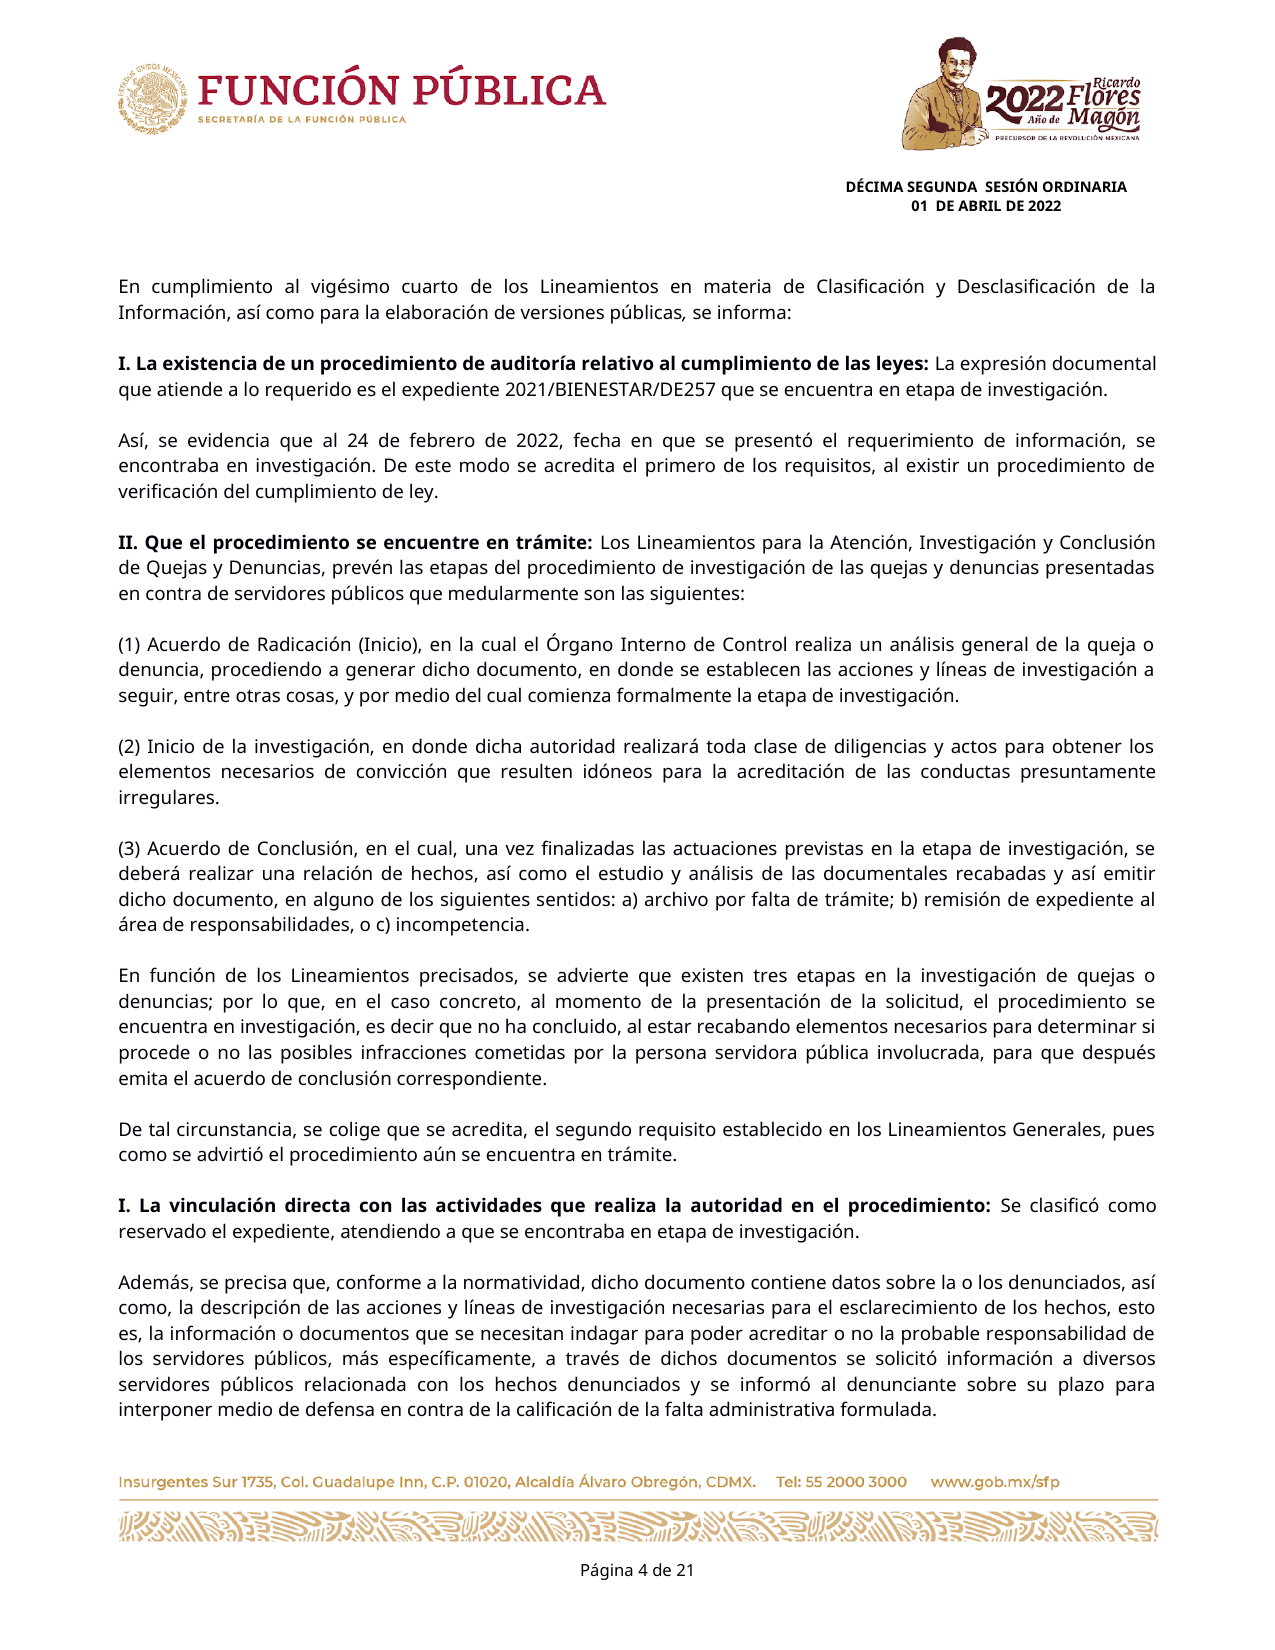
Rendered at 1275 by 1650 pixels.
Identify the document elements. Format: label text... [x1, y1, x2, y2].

text I. La vinculación directa con las actividades que realiza la autoridad en el procedimiento: Se clasificó como reservado el expediente, atendiendo a que se encontraba en etapa de investigación. [118, 1192, 1157, 1243]
text Además, se precisa que, conforme a la normatividad, dicho documento contiene datos sobre la o los denunciados, así como, la descripción de las acciones y líneas de investigación necesarias para el esclarecimiento de los hechos, esto es, la información o documentos que se necesitan indagar para poder acreditar o no la probable responsabilidad de los servidores públicos, más específicamente, a través de dichos documentos se solicitó información a diversos servidores públicos relacionada con los hechos denunciados y se informó al denunciante sobre su plazo para interponer medio de defensa en contra de la calificación de la falta administrativa formulada. [118, 1269, 1157, 1422]
text Así, se evidencia que al 24 de febrero de 2022, fecha en que se presentó el requerimiento de información, se encontraba en investigación. De este modo se acredita el primero de los requisitos, al existir un procedimiento de verificación del cumplimiento de ley. [118, 427, 1157, 503]
text De tal circunstancia, se colige que se acredita, el segundo requisito establecido en los Lineamientos Generales, pues como se advirtió el procedimiento aún se encuentra en trámite. [118, 1116, 1157, 1167]
text En función de los Lineamientos precisados, se advierte que existen tres etapas en la investigación de quejas o denuncias; por lo que, en el caso concreto, al momento de la presentación de la solicitud, el procedimiento se encuentra en investigación, es decir que no ha concluido, al estar recabando elementos necesarios para determinar si procede o no las posibles infracciones cometidas por la persona servidora pública involucrada, para que después emita el acuerdo de conclusión correspondiente. [118, 963, 1157, 1090]
text II. Que el procedimiento se encuentre en trámite: Los Lineamientos para la Atención, Investigación y Conclusión de Quejas y Denuncias, prevén las etapas del procedimiento de investigación de las quejas y denuncias presentadas en contra de servidores públicos que medularmente son las siguientes: [118, 529, 1157, 606]
text (2) Inicio de la investigación, en donde dicha autoridad realizará toda clase de diligencias y actos para obtener los elementos necesarios de convicción que resulten idóneos para la acreditación de las conductas presuntamente irregulares. [118, 733, 1157, 810]
text (3) Acuerdo de Conclusión, en el cual, una vez finalizadas las actuaciones previstas en la etapa de investigación, se deberá realizar una relación de hechos, así como el estudio y análisis de las documentales recabadas y así emitir dicho documento, en alguno de los siguientes sentidos: a) archivo por falta de trámite; b) remisión de expediente al área de responsabilidades, o c) incompetencia. [118, 835, 1157, 937]
text I. La existencia de un procedimiento de auditoría relativo al cumplimiento de las leyes: La expresión documental que atiende a lo requerido es el expediente 2021/BIENESTAR/DE257 que se encuentra en etapa de investigación. [118, 350, 1157, 401]
picture [0, 2, 1259, 163]
text En cumplimiento al vigésimo cuarto de los Lineamientos en materia de Clasificación y Desclasificación de la Información, así como para la elaboración de versiones públicas, se informa: [118, 274, 1157, 325]
picture [94, 1450, 1179, 1587]
text (1) Acuerdo de Radicación (Inicio), en la cual el Órgano Interno de Control realiza un análisis general de la queja o denuncia, procediendo a generar dicho documento, en donde se establecen las acciones y líneas de investigación a seguir, entre otras cosas, y por medio del cual comienza formalmente la etapa de investigación. [118, 631, 1157, 708]
